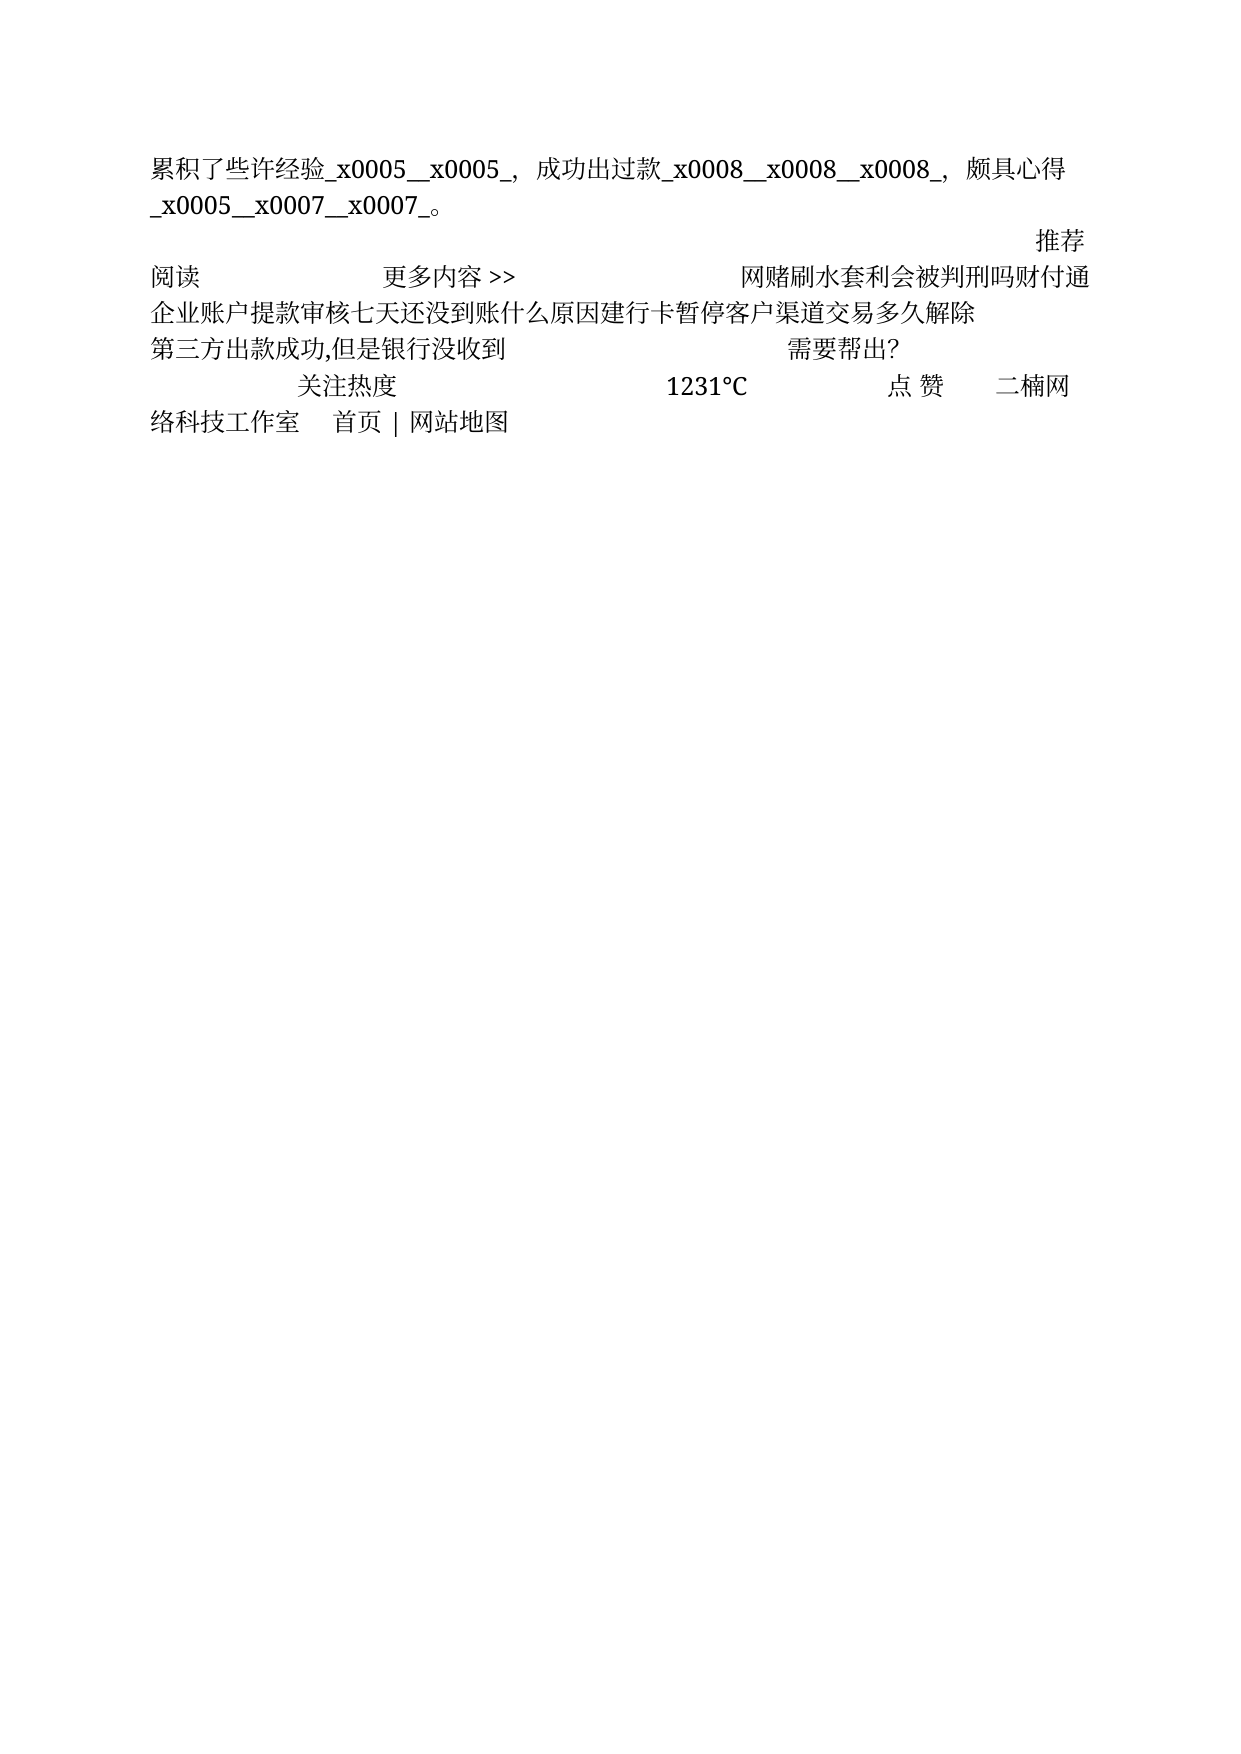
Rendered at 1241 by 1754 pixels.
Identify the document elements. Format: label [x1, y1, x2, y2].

text [150, 150, 1090, 438]
